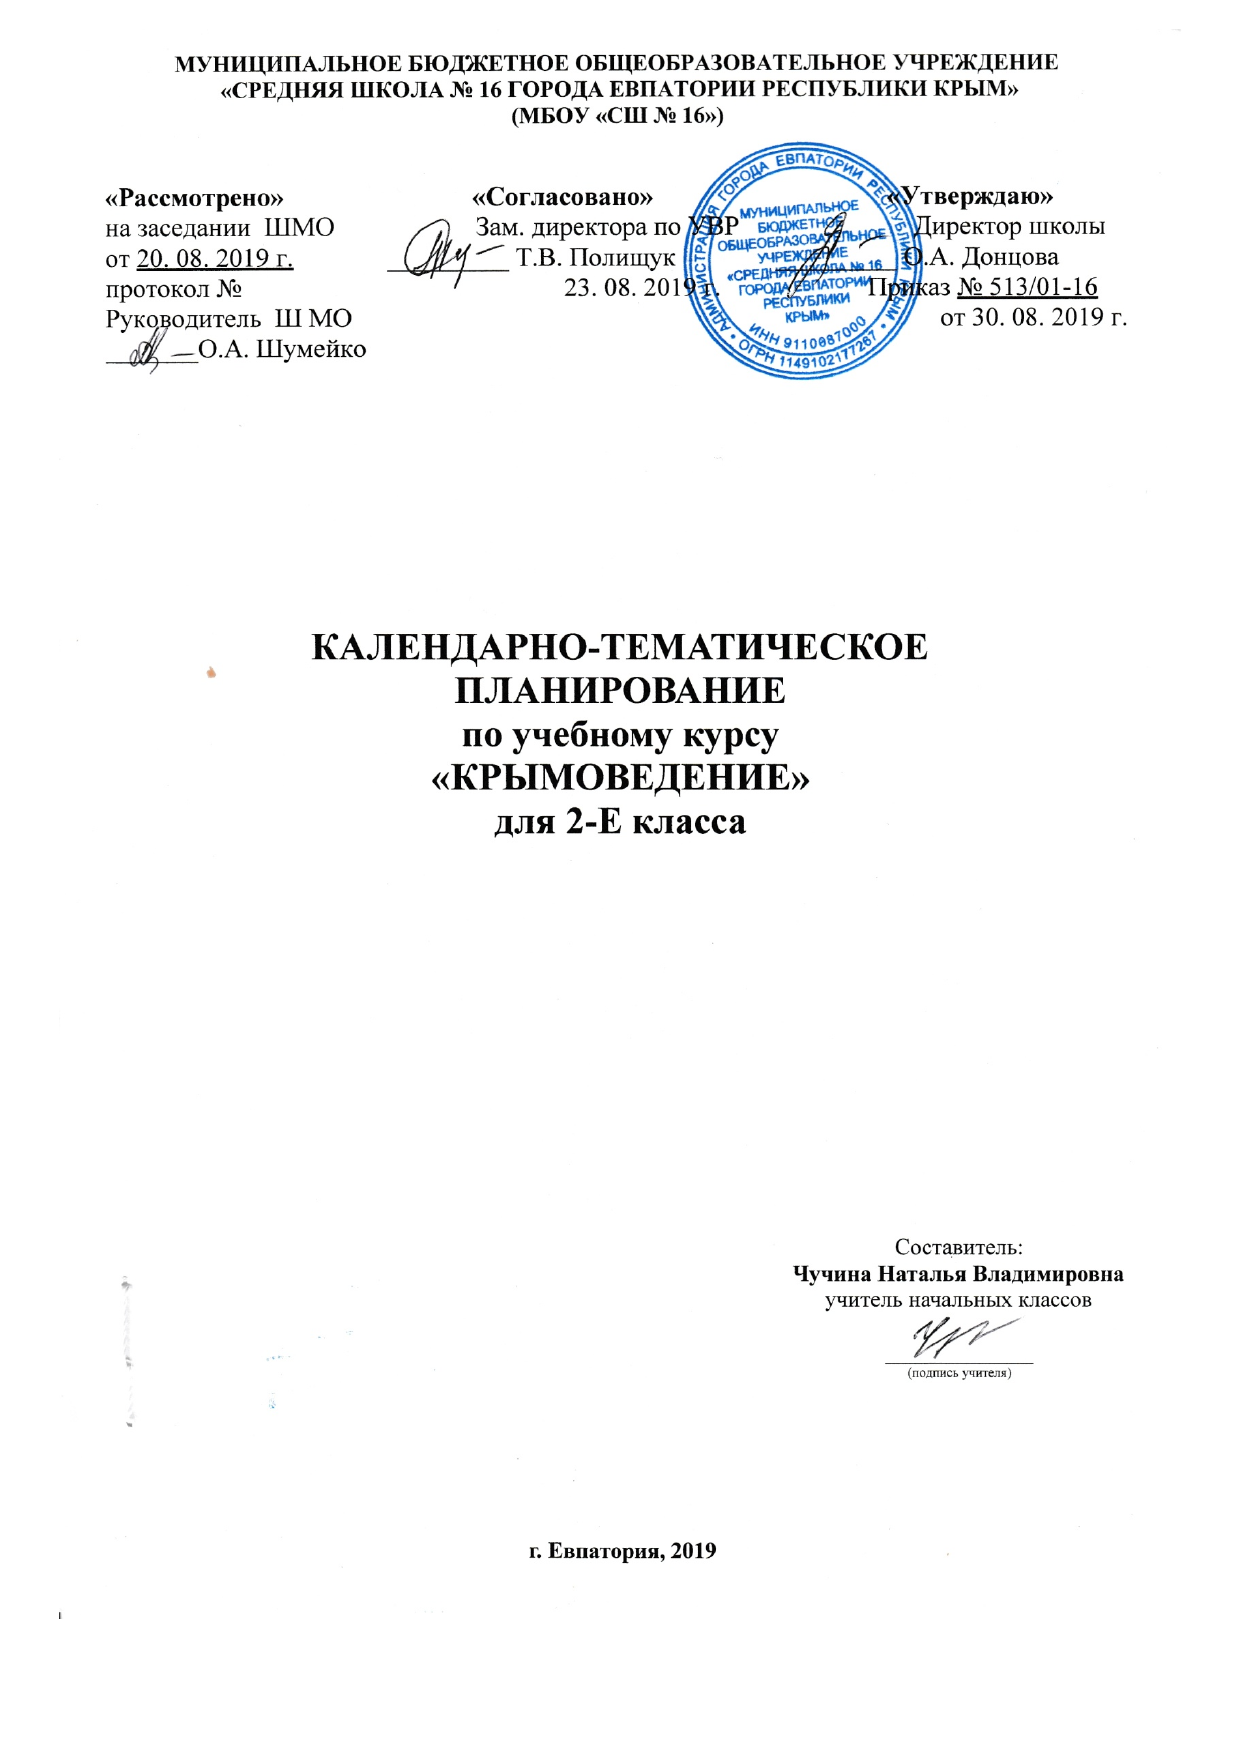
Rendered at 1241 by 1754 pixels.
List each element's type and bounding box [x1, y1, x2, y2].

picture [59, 29, 1182, 1619]
